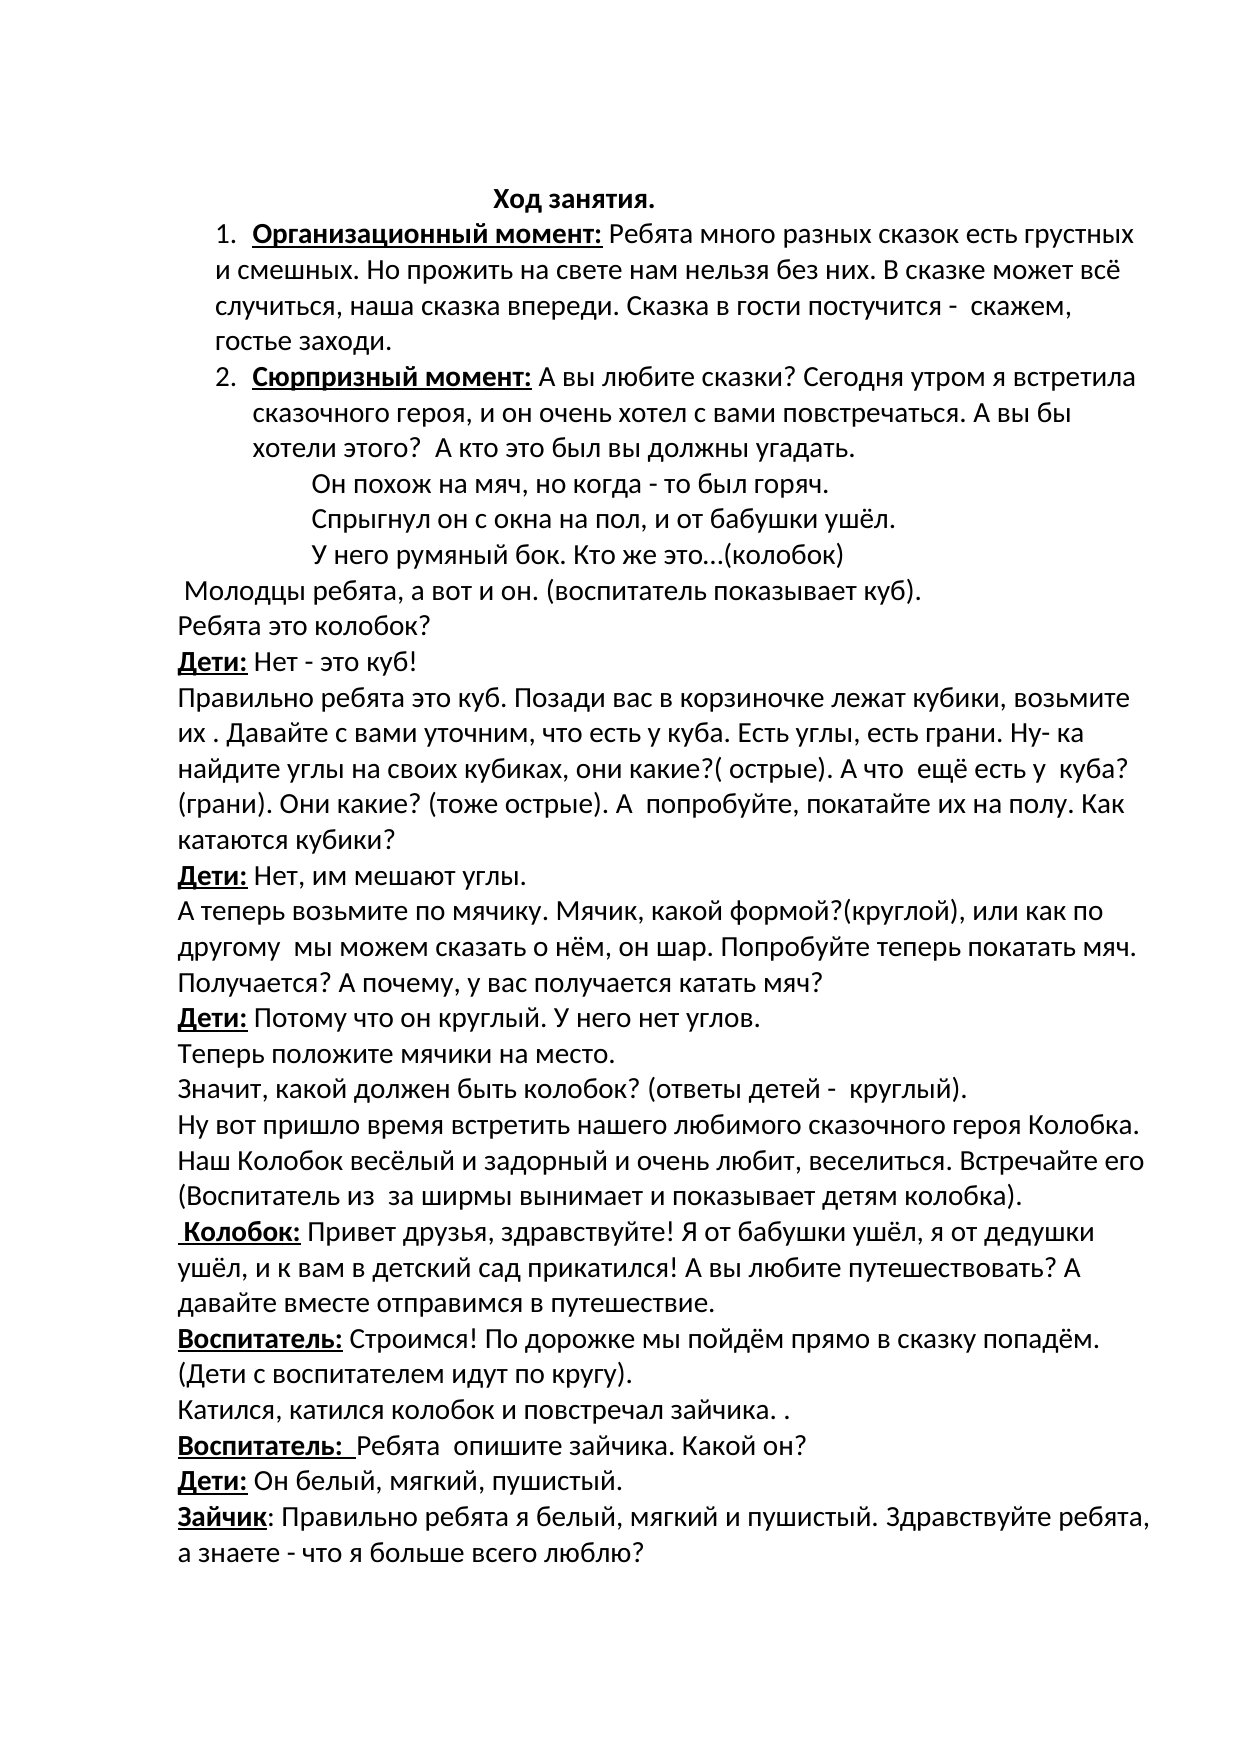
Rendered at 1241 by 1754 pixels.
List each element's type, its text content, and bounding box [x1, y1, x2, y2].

text А теперь возьмите по мячику. Мячик, какой формой?(круглой), или как по другому мы можем сказать о нём, он шар. Попробуйте теперь покатать мяч. Получается? А почему, у вас получается катать мяч? [177, 892, 1152, 999]
text Правильно ребята это куб. Позади вас в корзиночке лежат кубики, возьмите их . Давайте с вами уточним, что есть у куба. Есть углы, есть грани. Ну- ка найдите углы на своих кубиках, они какие?( острые). А что ещё есть у куба? (грани). Они какие? (тоже острые). А попробуйте, покатайте их на полу. Как катаются кубики? [177, 679, 1152, 857]
text Дети: Потому что он круглый. У него нет углов. [177, 999, 1152, 1035]
text Наш Колобок весёлый и задорный и очень любит, веселиться. Встречайте его [177, 1142, 1152, 1177]
text Зайчик: Правильно ребята я белый, мягкий и пушистый. Здравствуйте ребята, а знаете - что я больше всего люблю? [177, 1498, 1152, 1569]
text Ребята это колобок? [177, 607, 1152, 643]
text Дети: Он белый, мягкий, пушистый. [177, 1462, 1152, 1498]
text Катился, катился колобок и повстречал зайчика. . [177, 1391, 1152, 1427]
text Теперь положите мячики на место. [177, 1035, 1152, 1071]
text Он похож на мяч, но когда - то был горяч. [252, 465, 1152, 501]
text Воспитатель: Ребята опишите зайчика. Какой он? [177, 1427, 1152, 1462]
text Спрыгнул он с окна на пол, и от бабушки ушёл. [252, 501, 1152, 536]
list Сюрпризный момент: А вы любите сказки? Сегодня утром я встретила [215, 358, 1152, 394]
text Воспитатель: Строимся! По дорожке мы пойдём прямо в сказку попадём. [177, 1320, 1152, 1356]
text и смешных. Но прожить на свете нам нельзя без них. В сказке может всё случиться, наша сказка впереди. Сказка в гости постучится - скажем, гостье заходи. [215, 251, 1152, 358]
text Дети: Нет - это куб! [177, 643, 1152, 679]
list Организационный момент: Ребята много разных сказок есть грустных [215, 216, 1152, 251]
text Значит, какой должен быть колобок? (ответы детей - круглый). [177, 1071, 1152, 1106]
text Колобок: Привет друзья, здравствуйте! Я от бабушки ушёл, я от дедушки ушёл, и к вам в детский сад прикатился! А вы любите путешествовать? А давайте вместе отправимся в путешествие. [177, 1213, 1152, 1320]
text (Воспитатель из за ширмы вынимает и показывает детям колобка). [177, 1177, 1152, 1213]
text Ну вот пришло время встретить нашего любимого сказочного героя Колобка. [177, 1106, 1152, 1142]
text (Дети с воспитателем идут по кругу). [177, 1356, 1152, 1391]
text Ход занятия. [177, 180, 1152, 216]
text Дети: Нет, им мешают углы. [177, 857, 1152, 892]
text Молодцы ребята, а вот и он. (воспитатель показывает куб). [177, 572, 1152, 607]
text сказочного героя, и он очень хотел с вами повстречаться. А вы бы хотели этого? А кто это был вы должны угадать. [252, 394, 1152, 465]
text У него румяный бок. Кто же это…(колобок) [252, 536, 1152, 572]
